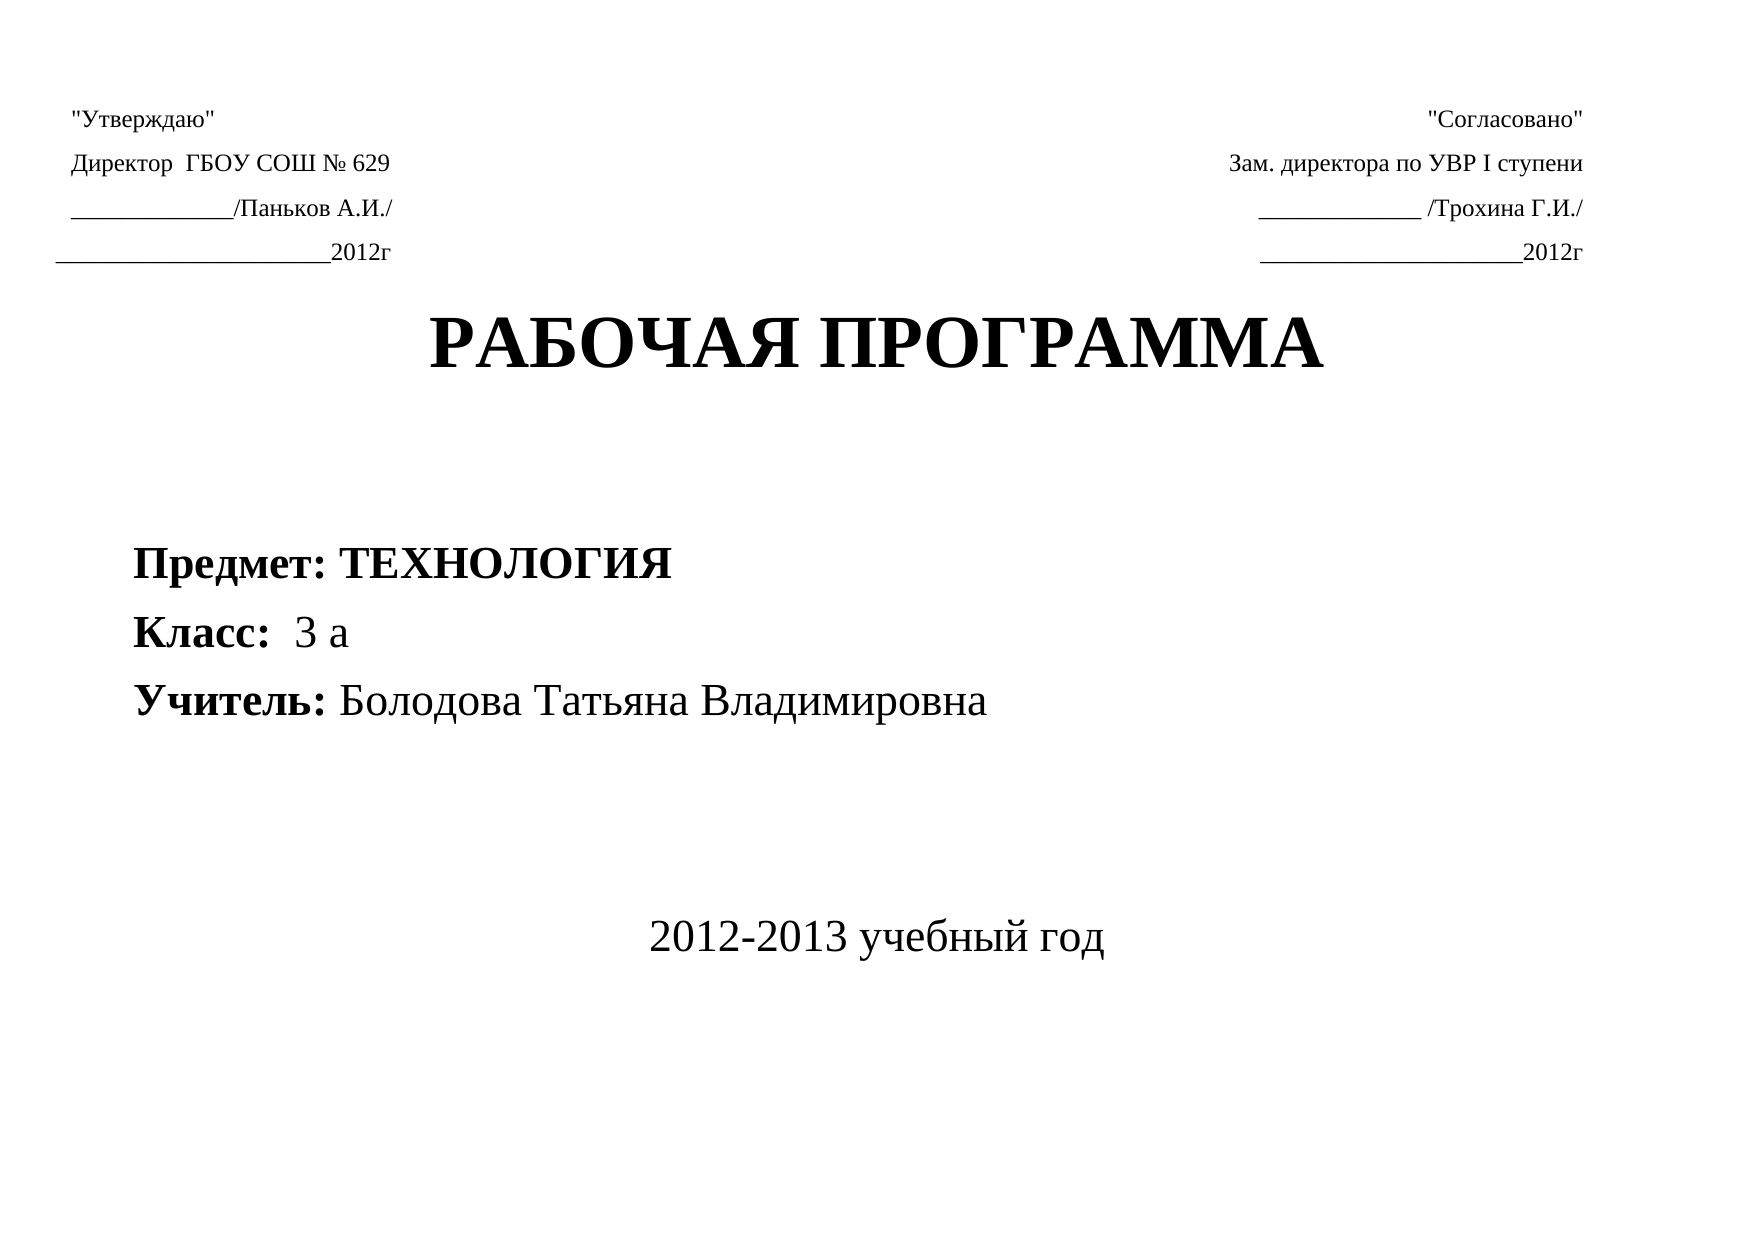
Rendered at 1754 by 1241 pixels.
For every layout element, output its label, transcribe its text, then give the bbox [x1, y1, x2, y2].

text Класс: 3 а [133, 604, 1621, 657]
text Учитель: Болодова Татьяна Владимировна [133, 672, 1621, 725]
table_header "Согласовано" Зам. директора по УВР I ступени _____________ /Трохина Г.И./ _____________________2012г [536, 89, 1609, 282]
text Предмет: ТЕХНОЛОГИЯ [133, 536, 1621, 588]
table_header "Утверждаю" Директор ГБОУ СОШ № 629 _____________/Паньков А.И./ ______________________2012г [44, 89, 536, 282]
text РАБОЧАЯ ПРОГРАММА [133, 297, 1621, 383]
text 2012-2013 учебный год [133, 909, 1621, 961]
